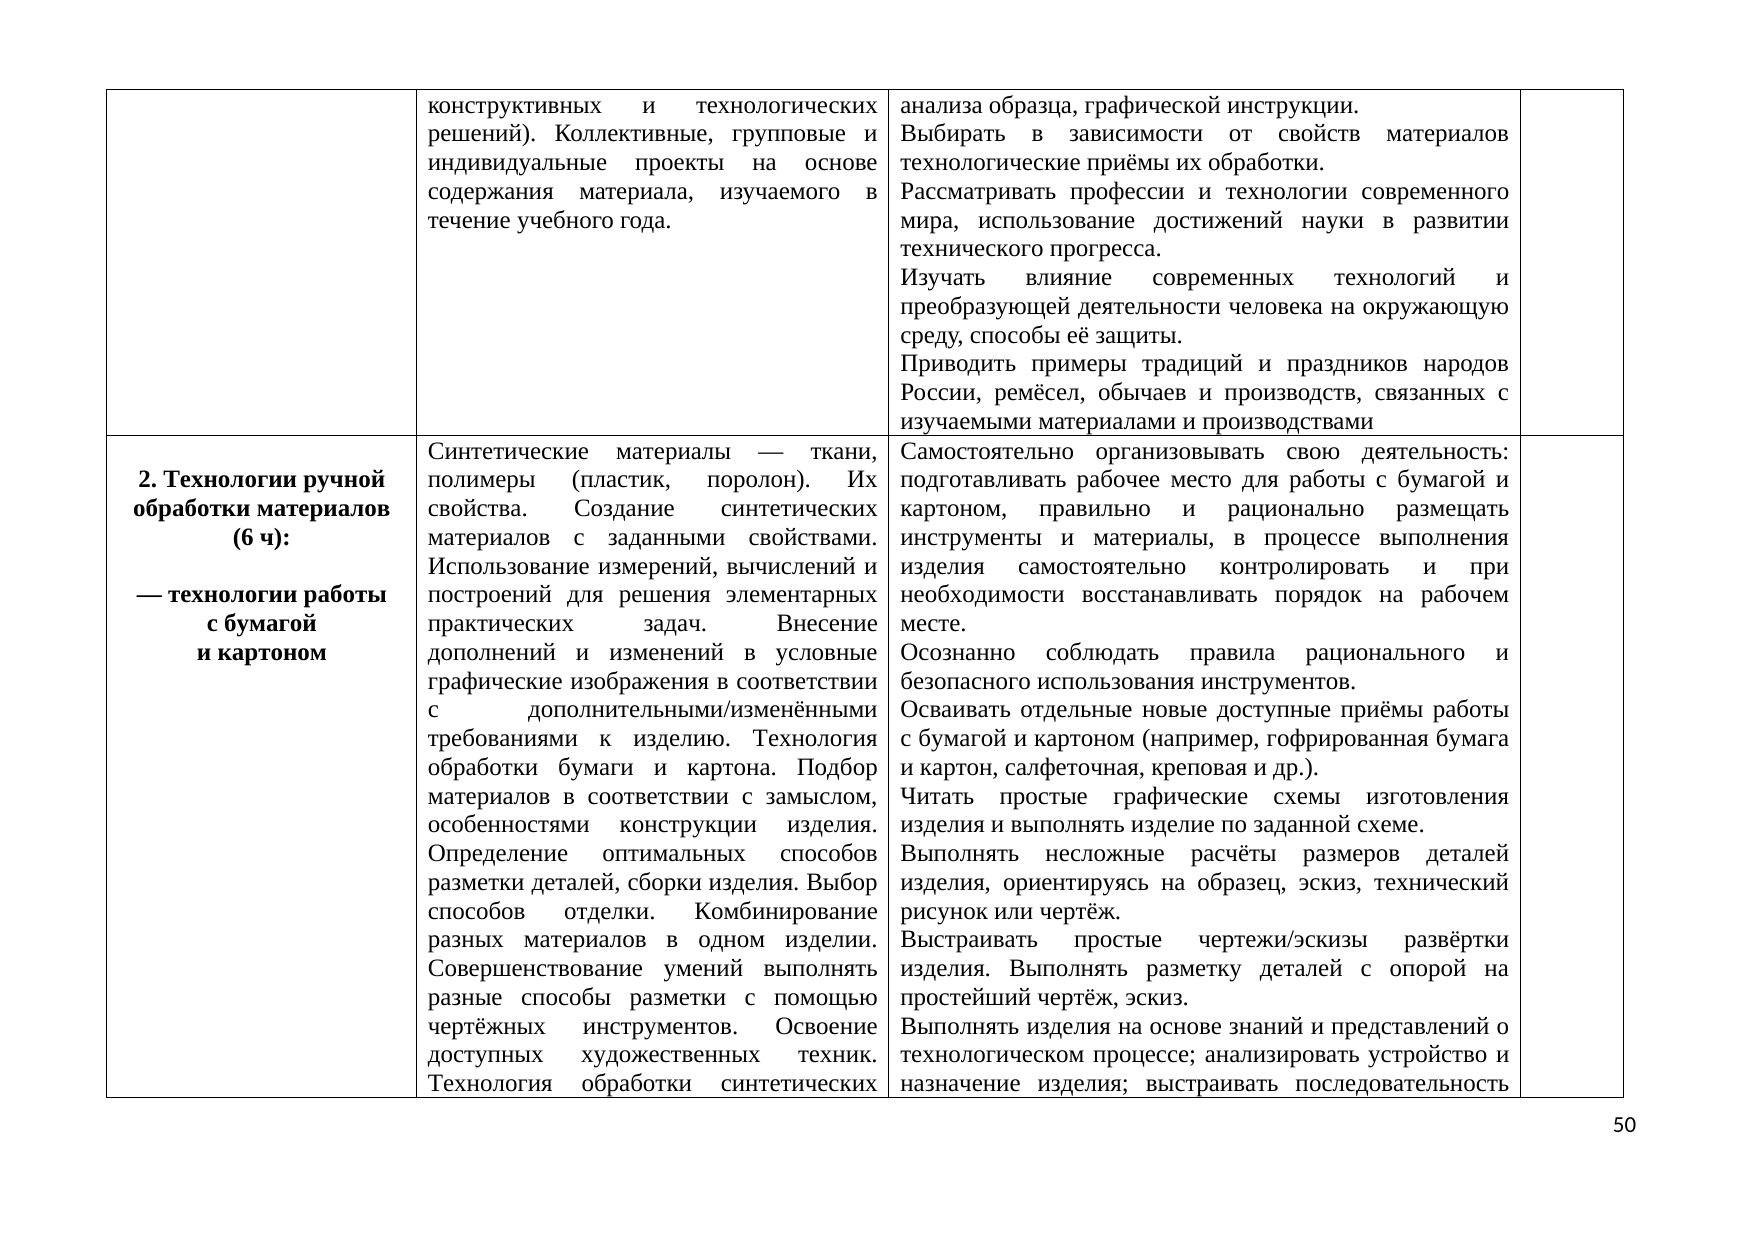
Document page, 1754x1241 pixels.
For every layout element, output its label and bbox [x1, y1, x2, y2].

table_cell [889, 90, 1520, 435]
table_cell [1521, 90, 1623, 435]
table_cell [107, 436, 416, 1097]
table_cell [1521, 436, 1623, 1097]
table_cell [417, 90, 888, 435]
table_cell [417, 436, 888, 1097]
table_cell [889, 436, 1520, 1097]
table_cell [107, 90, 416, 435]
